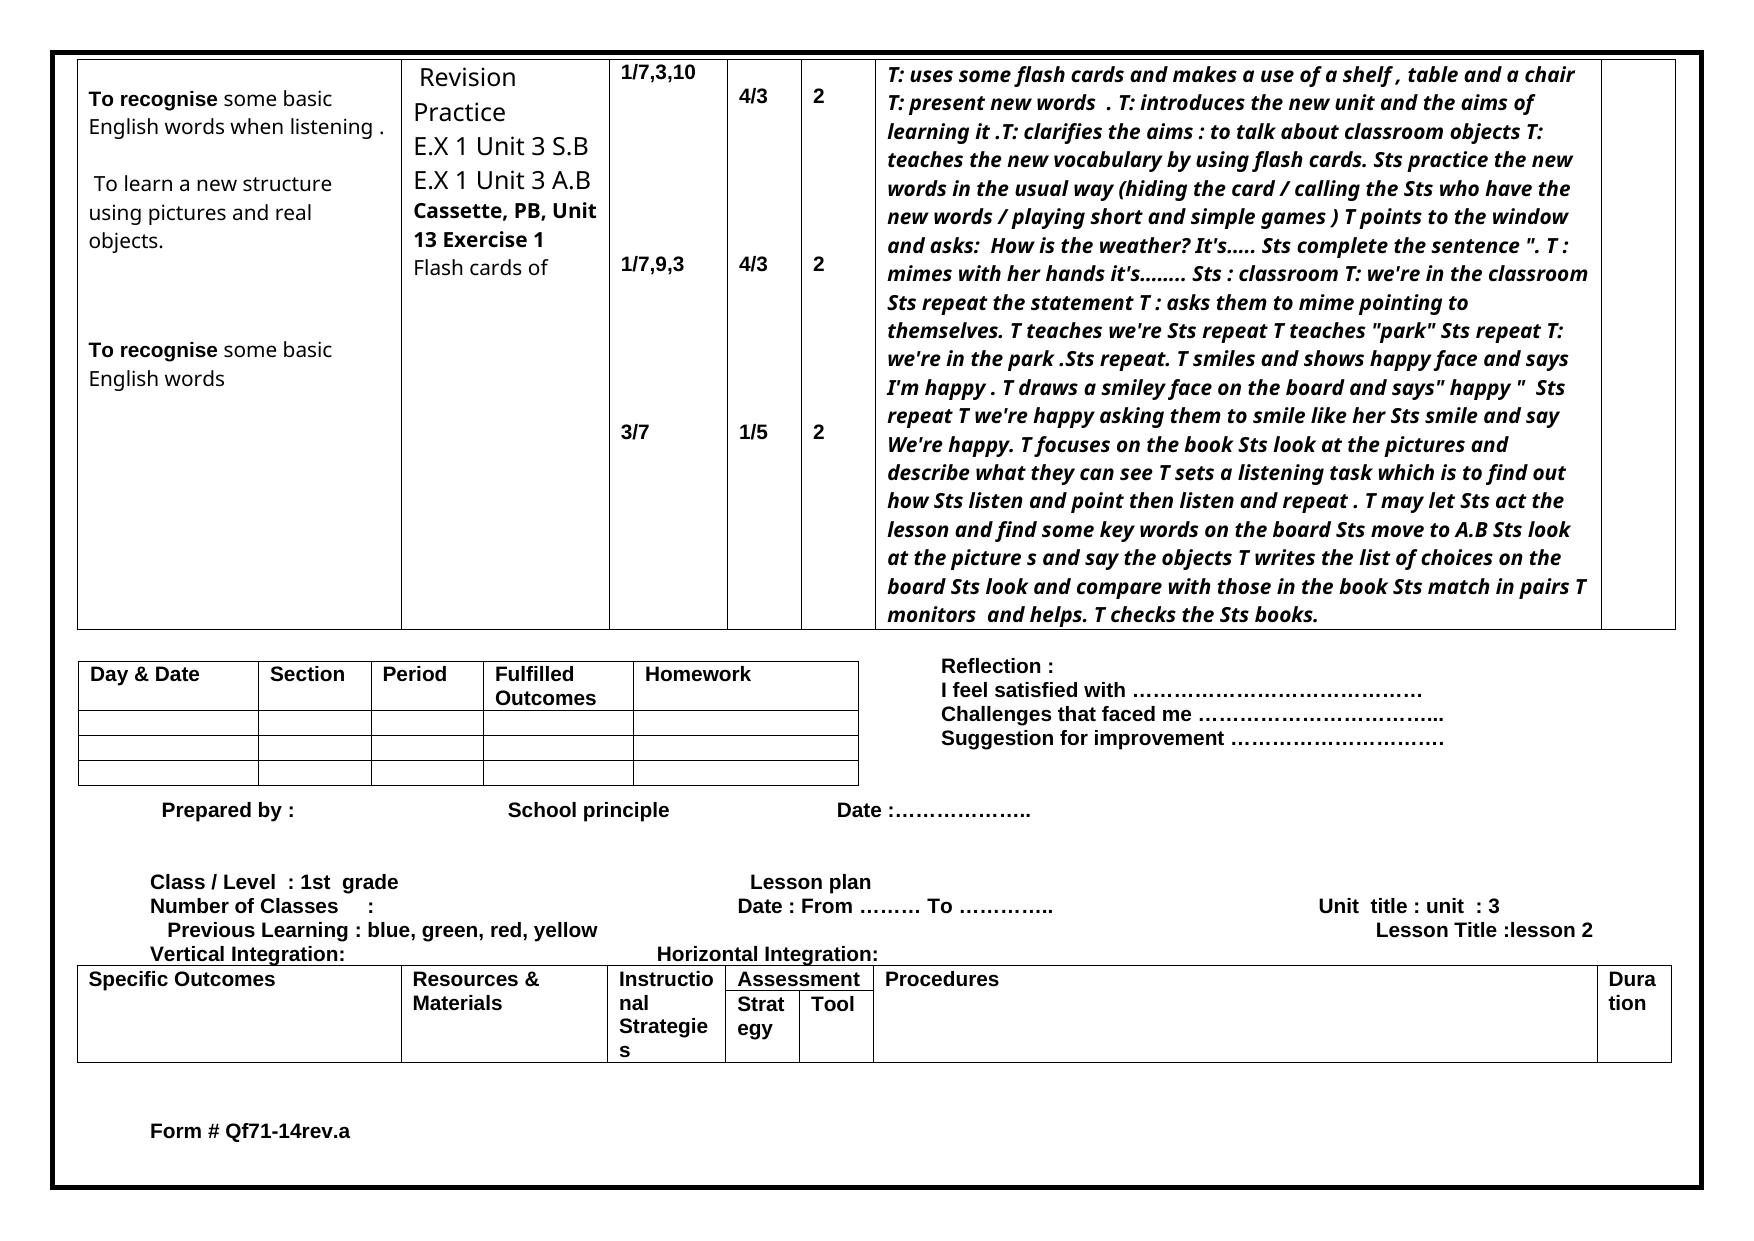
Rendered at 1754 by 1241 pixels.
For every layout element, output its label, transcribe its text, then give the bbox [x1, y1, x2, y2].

table_cell T: uses some flash cards and makes a use of a shelf , table and a chair T: present new words . T: introduces the new unit and the aims of learning it .T: clarifies the aims : to talk about classroom objects T: teaches the new vocabulary by using flash cards. Sts practice the new words in the usual way (hiding the card / calling the Sts who have the new words / playing short and simple games ) T points to the window and asks: How is the weather? It's….. Sts complete the sentence ". T : mimes with her hands it's…….. Sts : classroom T: we're in the classroom Sts repeat the statement T : asks them to mime pointing to themselves. T teaches we're Sts repeat T teaches "park" Sts repeat T: we're in the park .Sts repeat. T smiles and shows happy face and says I'm happy . T draws a smiley face on the board and says" happy " Sts repeat T we're happy asking them to smile like her Sts smile and say We're happy. T focuses on the book Sts look at the pictures and describe what they can see T sets a listening task which is to find out how Sts listen and point then listen and repeat . T may let Sts act the lesson and find some key words on the board Sts move to A.B Sts look at the picture s and say the objects T writes the list of choices on the board Sts look and compare with those in the book Sts match in pairs T monitors and helps. T checks the Sts books. [876, 60, 1601, 629]
table_cell [1602, 60, 1675, 629]
table_header Duration [1598, 966, 1671, 1062]
table_header Resources & Materials [402, 966, 607, 1062]
table_cell [634, 736, 858, 760]
table_header Period [372, 662, 483, 710]
table_cell Revision Practice E.X 1 Unit 3 S.B E.X 1 Unit 3 A.B Cassette, PB, Unit 13 Exercise 1 Flash cards of [402, 60, 609, 629]
table_cell [79, 711, 258, 735]
table_header Assessment [726, 966, 873, 990]
table_header Section [259, 662, 371, 710]
table_cell To recognise some basic English words when listening . To learn a new structure using pictures and real objects. To recognise some basic English words [78, 60, 401, 629]
text Prepared by : School principle Date :……………….. [150, 798, 1604, 822]
table_cell Strategy [726, 991, 799, 1062]
table_cell 4/3 4/3 1/5 [728, 60, 801, 629]
text Number of Classes : Date : From ……… To ………….. Unit title : unit : 3 [150, 893, 1604, 917]
table_header Specific Outcomes [78, 966, 401, 1062]
table_cell [372, 736, 483, 760]
table_cell [634, 761, 858, 785]
table_cell 1/7,3,10 1/7,9,3 3/7 [610, 60, 727, 629]
table_cell 2 2 2 [802, 60, 875, 629]
table_cell Tool [800, 991, 873, 1062]
table_cell [634, 711, 858, 735]
table_cell [259, 761, 371, 785]
text Reflection : [150, 654, 1604, 678]
text Previous Learning : blue, green, red, yellow Lesson Title :lesson 2 [150, 917, 1604, 941]
table_cell [484, 711, 633, 735]
table_cell [484, 761, 633, 785]
text I feel satisfied with …………………………………… [859, 678, 1604, 702]
table_header Fulfilled Outcomes [484, 662, 633, 710]
text Challenges that faced me ……………………………... [859, 702, 1604, 726]
table_header Day & Date [79, 662, 258, 710]
table_header Homework [634, 662, 858, 710]
table_cell [484, 736, 633, 760]
table_header Procedures [874, 966, 1597, 1062]
table_cell [79, 761, 258, 785]
table_header Instructional Strategies [608, 966, 725, 1062]
text Suggestion for improvement …………………………. [859, 726, 1604, 750]
table_cell [79, 736, 258, 760]
table_cell [259, 711, 371, 735]
table_cell [259, 736, 371, 760]
table_cell [372, 711, 483, 735]
table_cell [372, 761, 483, 785]
text Vertical Integration: Horizontal Integration: [150, 941, 1604, 965]
text Class / Level : 1st grade Lesson plan [150, 869, 1604, 893]
